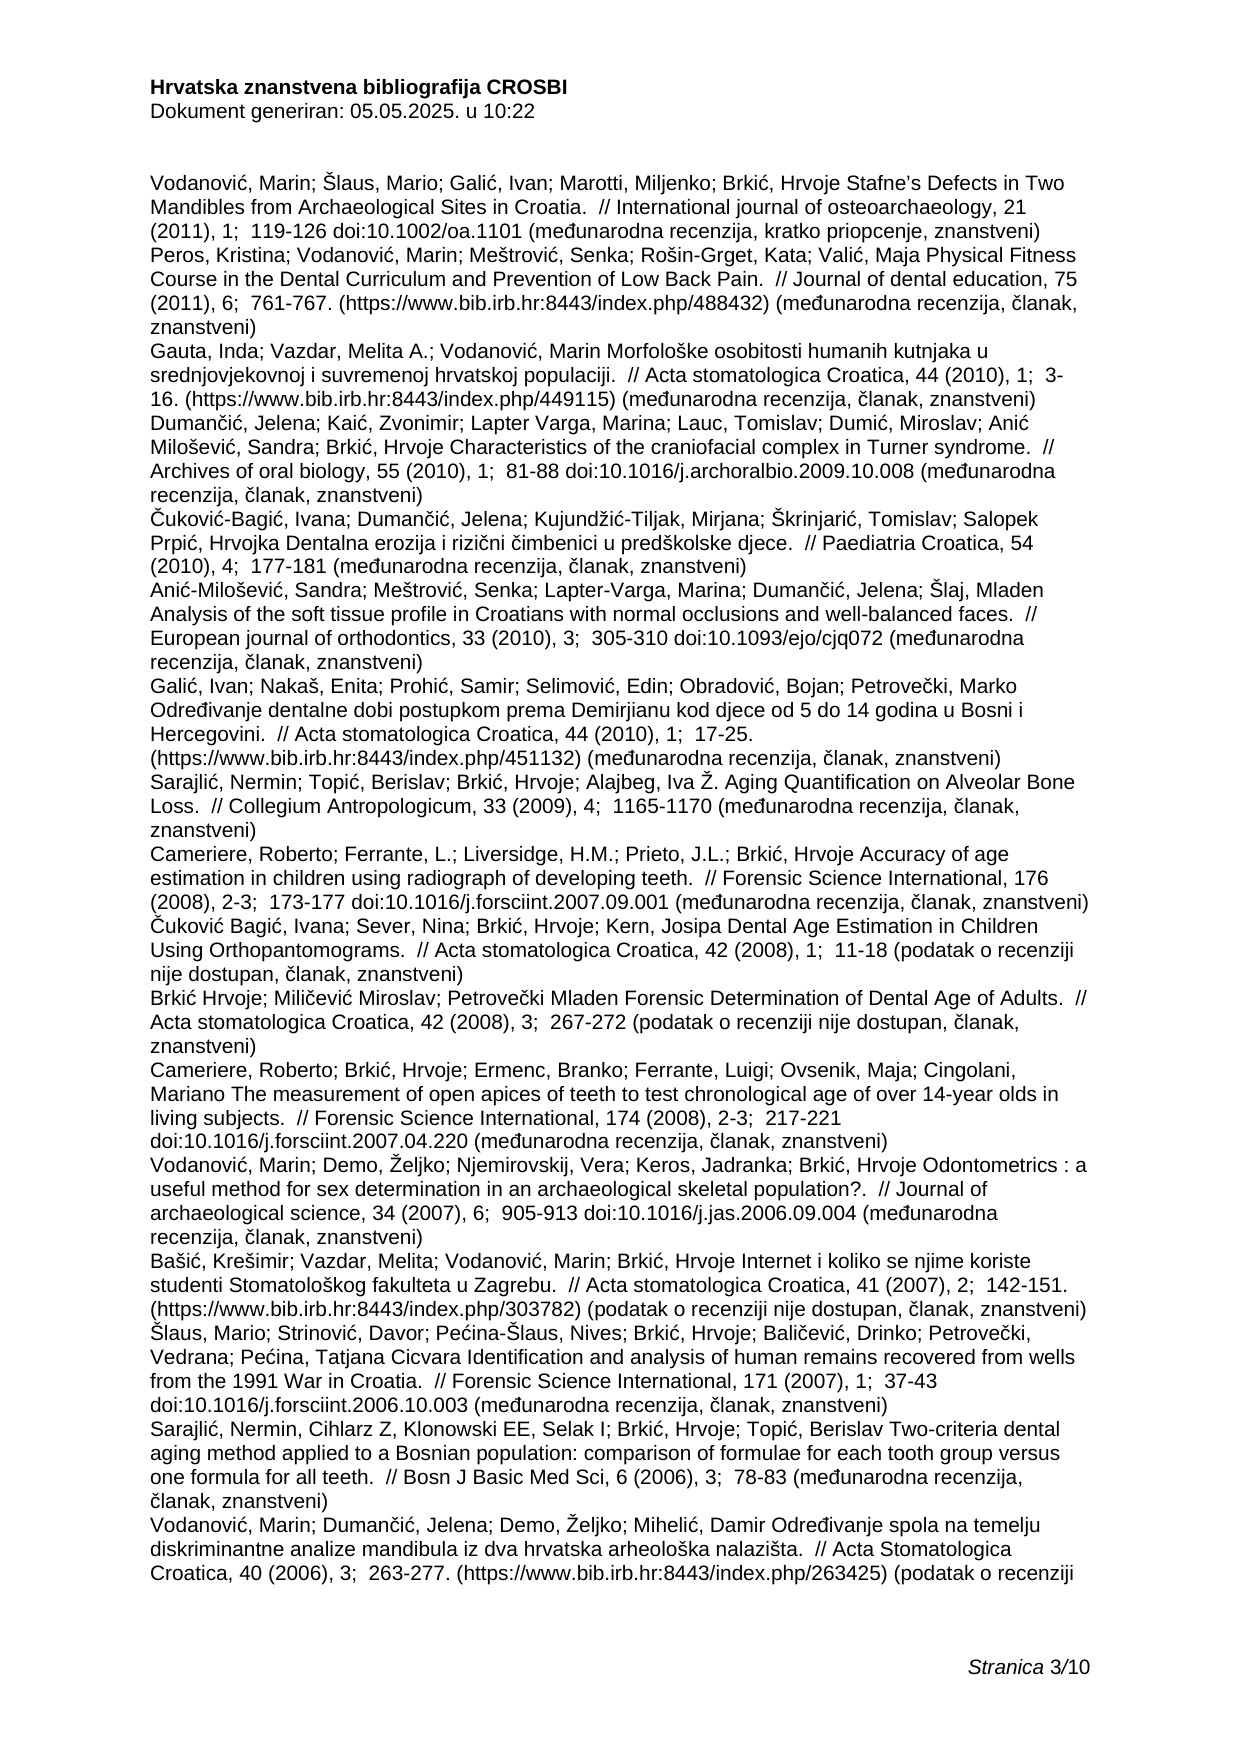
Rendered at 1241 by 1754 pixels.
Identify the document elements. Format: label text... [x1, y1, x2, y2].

text Dumančić, Jelena; Kaić, Zvonimir; Lapter Varga, Marina; Lauc, Tomislav; Dumić, Miroslav; Anić Milošević, Sandra; Brkić, Hrvoje [150, 411, 1090, 506]
text Gauta, Inda; Vazdar, Melita A.; Vodanović, Marin [150, 339, 1090, 411]
text Šlaus, Mario; Strinović, Davor; Pećina-Šlaus, Nives; Brkić, Hrvoje; Baličević, Drinko; Petrovečki, Vedrana; Pećina, Tatjana Cicvara [150, 1321, 1090, 1417]
text Vodanović, Marin; Šlaus, Mario; Galić, Ivan; Marotti, Miljenko; Brkić, Hrvoje [150, 171, 1090, 243]
text Sarajlić, Nermin; Topić, Berislav; Brkić, Hrvoje; Alajbeg, Iva Ž. [150, 770, 1090, 842]
text Čuković Bagić, Ivana; Sever, Nina; Brkić, Hrvoje; Kern, Josipa [150, 914, 1090, 986]
text Anić-Milošević, Sandra; Meštrović, Senka; Lapter-Varga, Marina; Dumančić, Jelena; Šlaj, Mladen [150, 578, 1090, 674]
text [150, 1513, 1090, 1584]
text Sarajlić, Nermin, Cihlarz Z, Klonowski EE, Selak I; Brkić, Hrvoje; Topić, Berislav [150, 1417, 1090, 1513]
text Cameriere, Roberto; Ferrante, L.; Liversidge, H.M.; Prieto, J.L.; Brkić, Hrvoje [150, 842, 1090, 914]
text Čuković-Bagić, Ivana; Dumančić, Jelena; Kujundžić-Tiljak, Mirjana; Škrinjarić, Tomislav; Salopek Prpić, Hrvojka [150, 506, 1090, 578]
text Brkić Hrvoje; Miličević Miroslav; Petrovečki Mladen [150, 986, 1090, 1057]
text Cameriere, Roberto; Brkić, Hrvoje; Ermenc, Branko; Ferrante, Luigi; Ovsenik, Maja; Cingolani, Mariano [150, 1057, 1090, 1153]
text Vodanović, Marin; Demo, Željko; Njemirovskij, Vera; Keros, Jadranka; Brkić, Hrvoje [150, 1153, 1090, 1249]
text Peros, Kristina; Vodanović, Marin; Meštrović, Senka; Rošin-Grget, Kata; Valić, Maja [150, 243, 1090, 339]
text Bašić, Krešimir; Vazdar, Melita; Vodanović, Marin; Brkić, Hrvoje [150, 1249, 1090, 1321]
text Galić, Ivan; Nakaš, Enita; Prohić, Samir; Selimović, Edin; Obradović, Bojan; Petrovečki, Marko [150, 674, 1090, 770]
